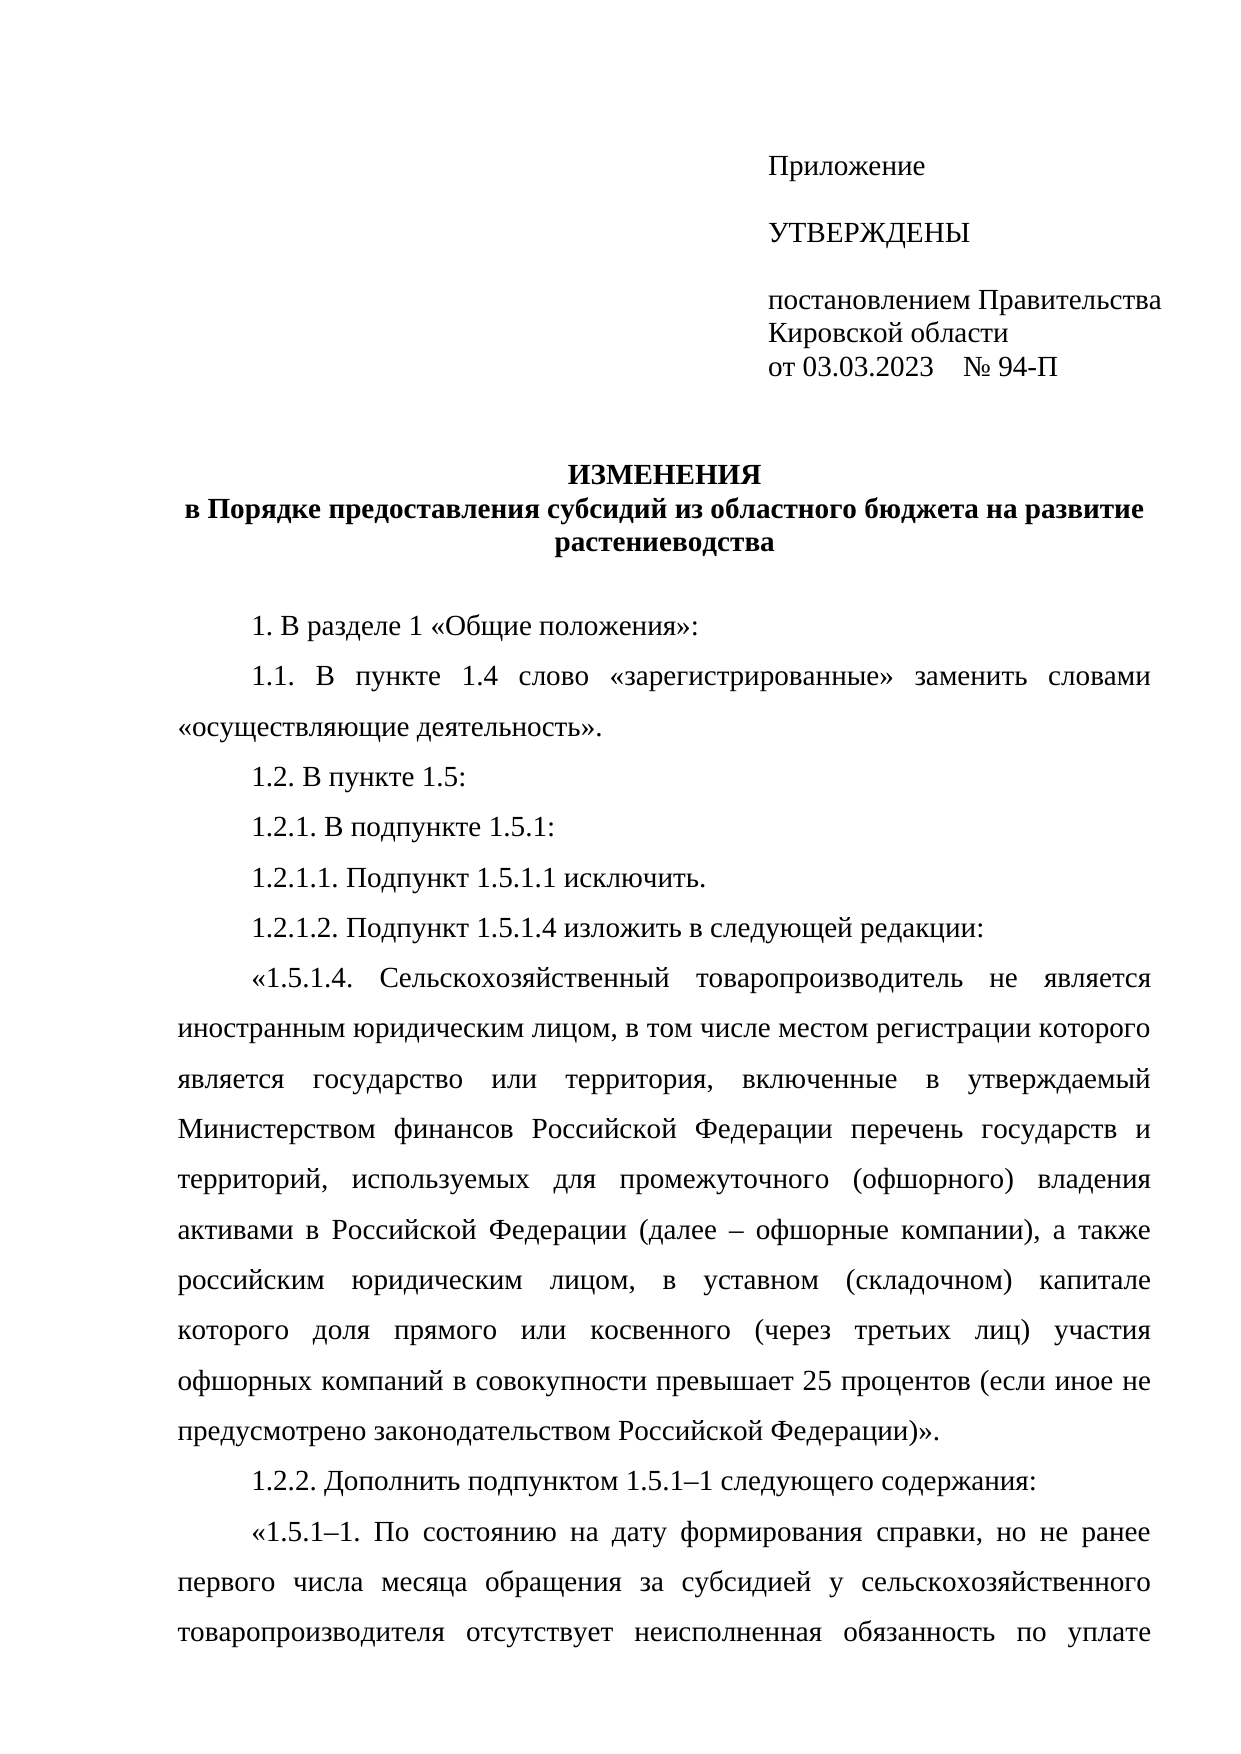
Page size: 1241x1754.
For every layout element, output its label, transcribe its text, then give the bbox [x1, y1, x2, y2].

text 1.2.1. В подпункте 1.5.1: [177, 809, 1152, 843]
text «1.5.1.4. Сельскохозяйственный товаропроизводитель не является иностранным юридическим лицом, в том числе местом регистрации которого является государство или территория, включенные в утверждаемый Министерством финансов Российской Федерации перечень государств и территорий, используемых для промежуточного (офшорного) владения активами в Российской Федерации (далее – офшорные компании), а также российским юридическим лицом, в уставном (складочном) капитале которого доля прямого или косвенного (через третьих лиц) участия офшорных компаний в совокупности превышает 25 процентов (если иное не предусмотрено законодательством Российской Федерации)». [177, 960, 1152, 1447]
text от 03.03.2023 № 94-П [768, 349, 1152, 382]
text Кировской области [768, 315, 1152, 349]
text 1.1. В пункте 1.4 слово «зарегистрированные» заменить словами «осуществляющие деятельность». [177, 658, 1152, 742]
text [177, 1514, 1152, 1648]
text Приложение [768, 148, 1152, 181]
text 1.2. В пункте 1.5: [177, 759, 1152, 793]
text постановлением Правительства [768, 282, 1166, 315]
text 1. В разделе 1 «Общие положения»: [177, 608, 1152, 642]
text 1.2.2. Дополнить подпунктом 1.5.1–1 следующего содержания: [177, 1463, 1152, 1497]
text в Порядке предоставления субсидий из областного бюджета на развитие растениеводства [177, 491, 1152, 558]
list 1.2.1.2. Подпункт 1.5.1.4 изложить в следующей редакции: [251, 910, 1152, 943]
text 1.2.1.1. Подпункт 1.5.1.1 исключить. [177, 860, 1152, 893]
text ИЗМЕНЕНИЯ [177, 457, 1152, 491]
text УТВЕРЖДЕНЫ [768, 215, 1152, 248]
